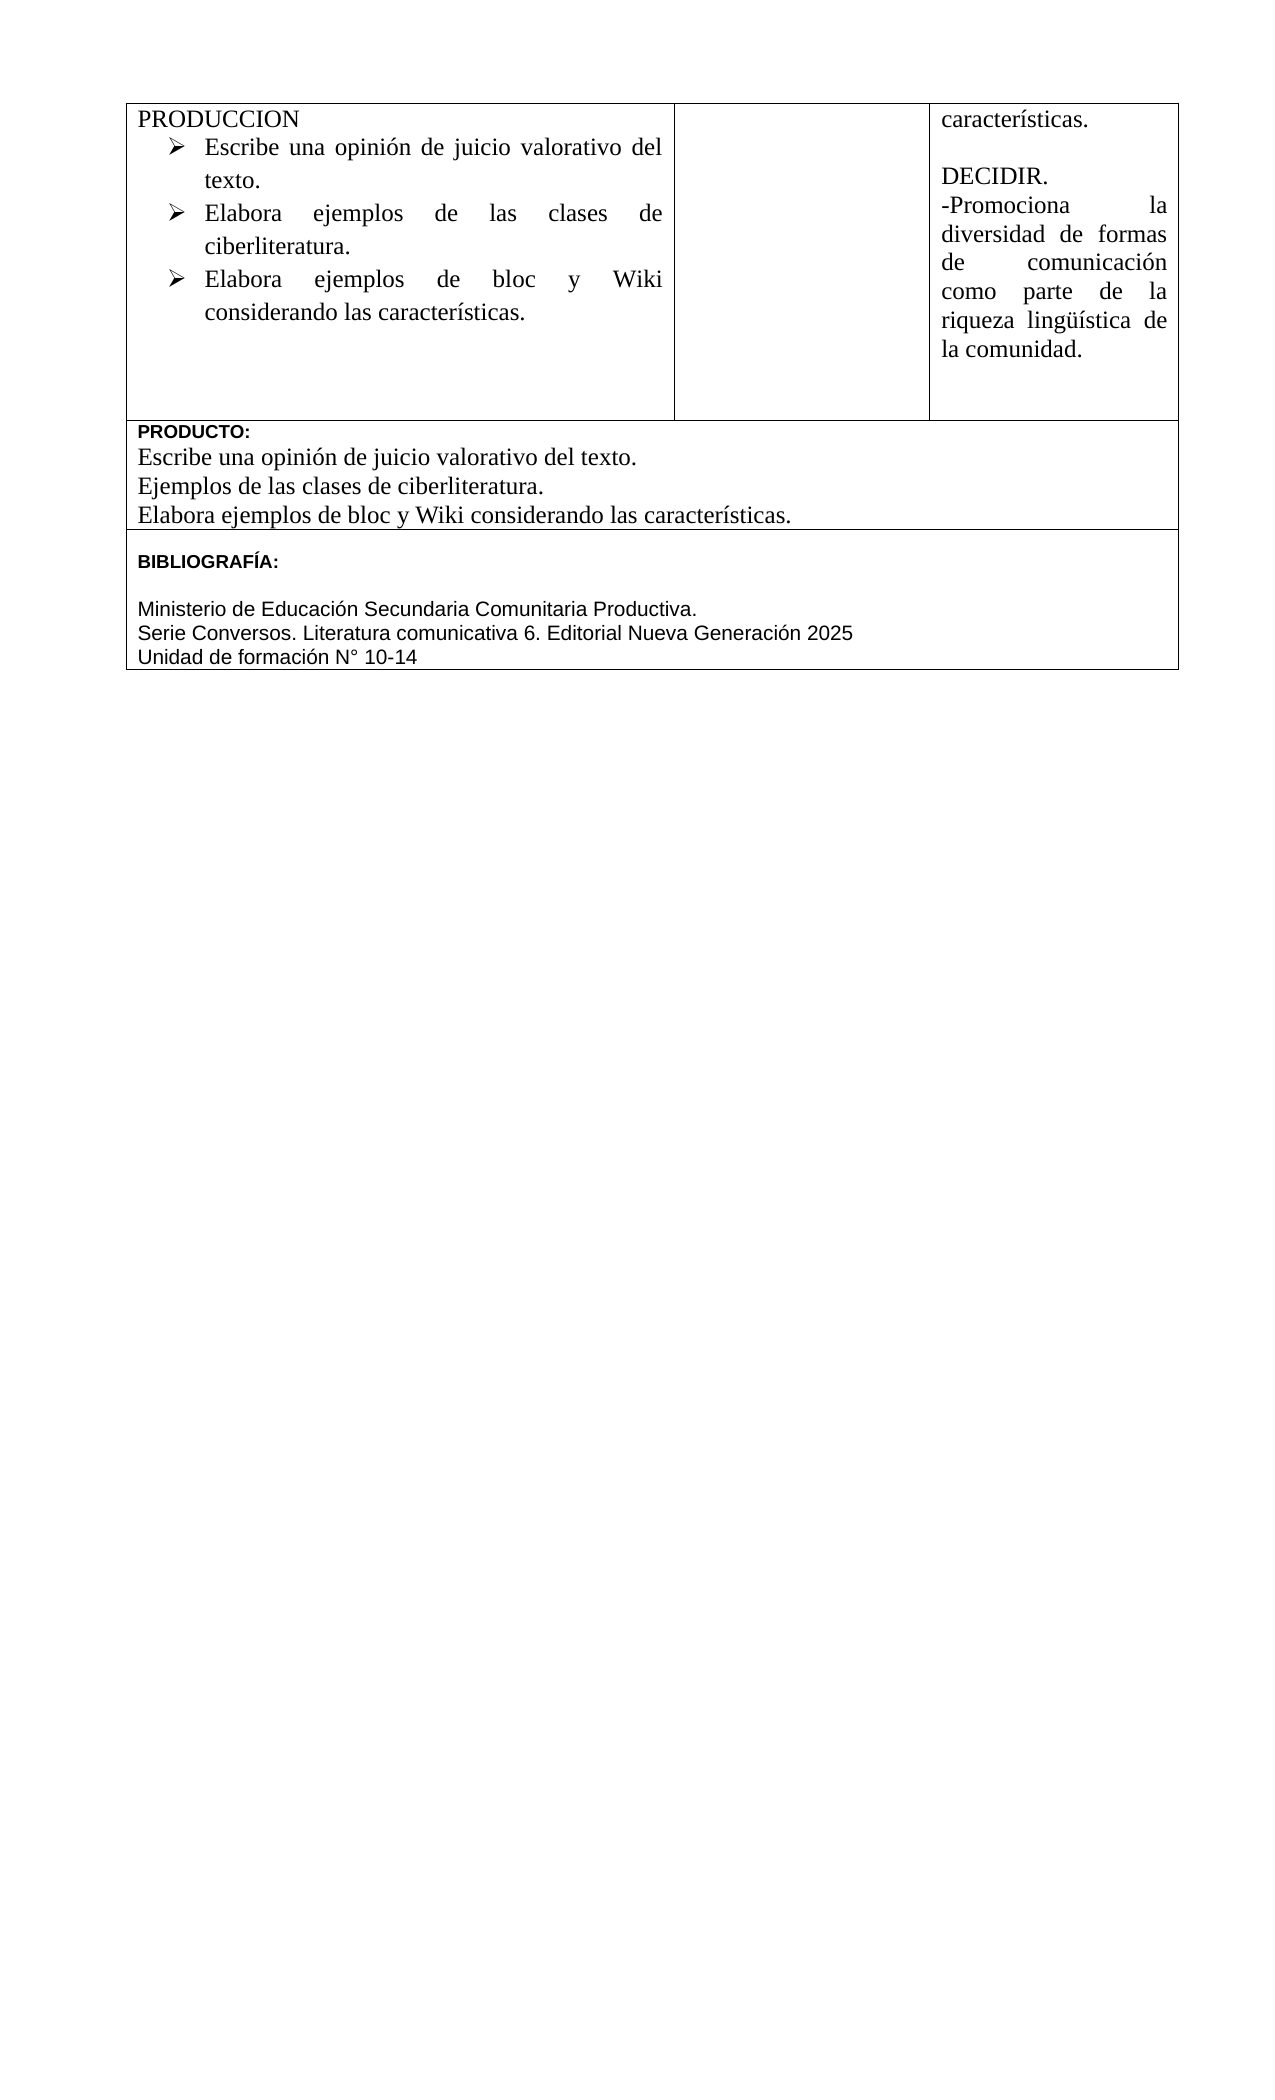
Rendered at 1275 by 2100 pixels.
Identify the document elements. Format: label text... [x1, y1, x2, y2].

table_cell PRODUCTO: Escribe una opinión de juicio valorativo del texto. Ejemplos de las clases de ciberliteratura. Elabora ejemplos de bloc y Wiki considerando las características. [127, 421, 1178, 529]
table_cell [127, 104, 674, 420]
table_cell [930, 104, 1178, 420]
table_cell BIBLIOGRAFÍA: Ministerio de Educación Secundaria Comunitaria Productiva. Serie Conversos. Literatura comunicativa 6. Editorial Nueva Generación 2025 Unidad de formación N° 10-14 [127, 530, 1178, 669]
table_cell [675, 104, 929, 420]
